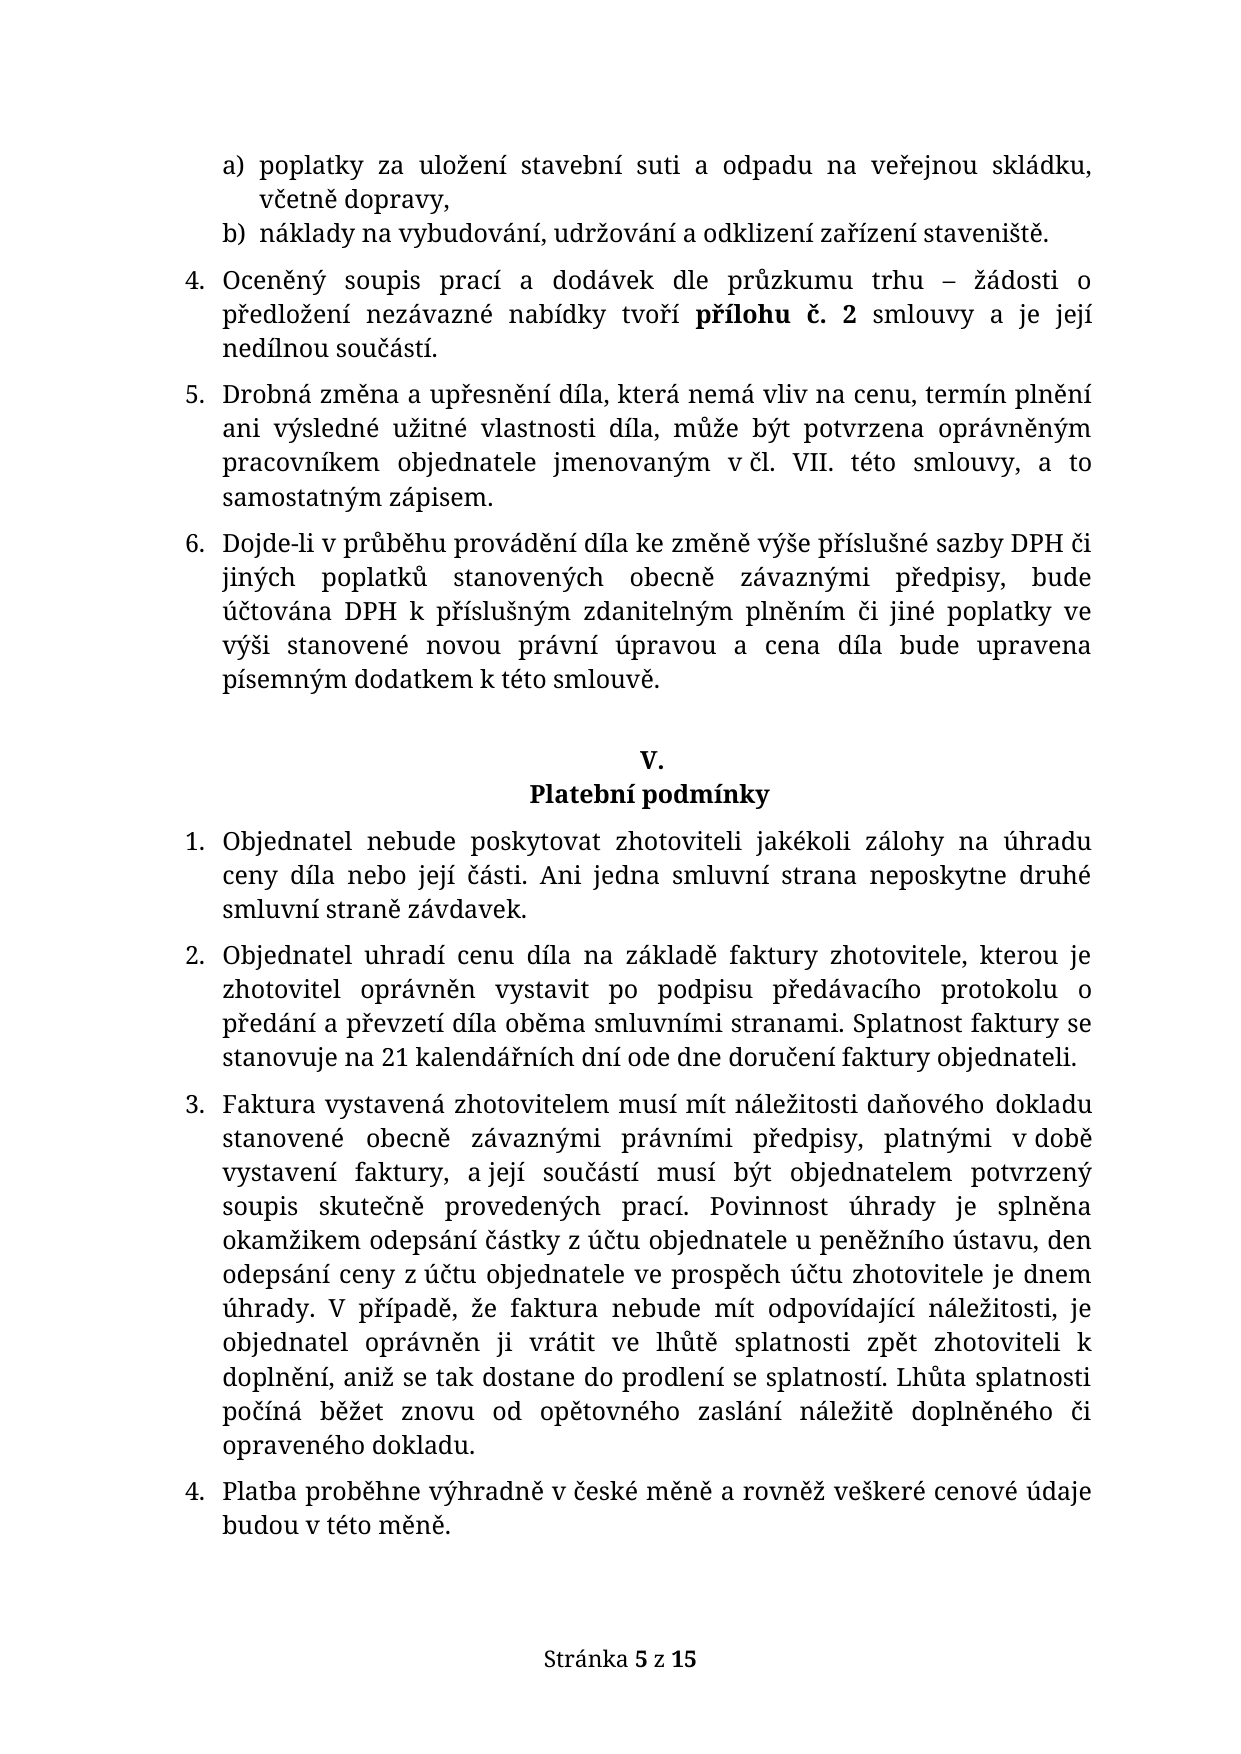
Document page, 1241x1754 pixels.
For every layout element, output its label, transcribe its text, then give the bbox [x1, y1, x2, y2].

list Objednatel uhradí cenu díla na základě faktury zhotovitele, kterou je zhotovitel oprávněn vystavit po podpisu předávacího protokolu o předání a převzetí díla oběma smluvními stranami. Splatnost faktury se stanovuje na 21 kalendářních dní ode dne doručení faktury objednateli. [185, 938, 1093, 1074]
list Platba proběhne výhradně v české měně a rovněž veškeré cenové údaje budou v této měně. [185, 1474, 1093, 1542]
list Dojde-li v průběhu provádění díla ke změně výše příslušné sazby DPH či jiných poplatků stanovených obecně závaznými předpisy, bude účtována DPH k příslušným zdanitelným plněním či jiné poplatky ve výši stanovené novou právní úpravou a cena díla bude upravena písemným dodatkem k této smlouvě. [185, 526, 1093, 696]
list poplatky za uložení stavební suti a odpadu na veřejnou skládku, včetně dopravy, [222, 148, 1093, 216]
list Drobná změna a upřesnění díla, která nemá vliv na cenu, termín plnění ani výsledné užitné vlastnosti díla, může být potvrzena oprávněným pracovníkem objednatele jmenovaným v čl. VII. této smlouvy, a to samostatným zápisem. [185, 377, 1093, 513]
list Faktura vystavená zhotovitelem musí mít náležitosti daňového dokladu stanovené obecně závaznými právními předpisy, platnými v době vystavení faktury, a její součástí musí být objednatelem potvrzený soupis skutečně provedených prací. Povinnost úhrady je splněna okamžikem odepsání částky z účtu objednatele u peněžního ústavu, den odepsání ceny z účtu objednatele ve prospěch účtu zhotovitele je dnem úhrady. V případě, že faktura nebude mít odpovídající náležitosti, je objednatel oprávněn ji vrátit ve lhůtě splatnosti zpět zhotoviteli k doplnění, aniž se tak dostane do prodlení se splatností. Lhůta splatnosti počíná běžet znovu od opětovného zaslání náležitě doplněného či opraveného dokladu. [185, 1087, 1093, 1461]
text Platební podmínky [207, 777, 1093, 811]
list náklady na vybudování, udržování a odklizení zařízení staveniště. [222, 216, 1093, 250]
list Oceněný soupis prací a dodávek dle průzkumu trhu – žádosti o předložení nezávazné nabídky tvoří přílohu č. 2 smlouvy a je její nedílnou součástí. [185, 262, 1093, 364]
list Objednatel nebude poskytovat zhotoviteli jakékoli zálohy na úhradu ceny díla nebo její části. Ani jedna smluvní strana neposkytne druhé smluvní straně závdavek. [185, 823, 1093, 925]
